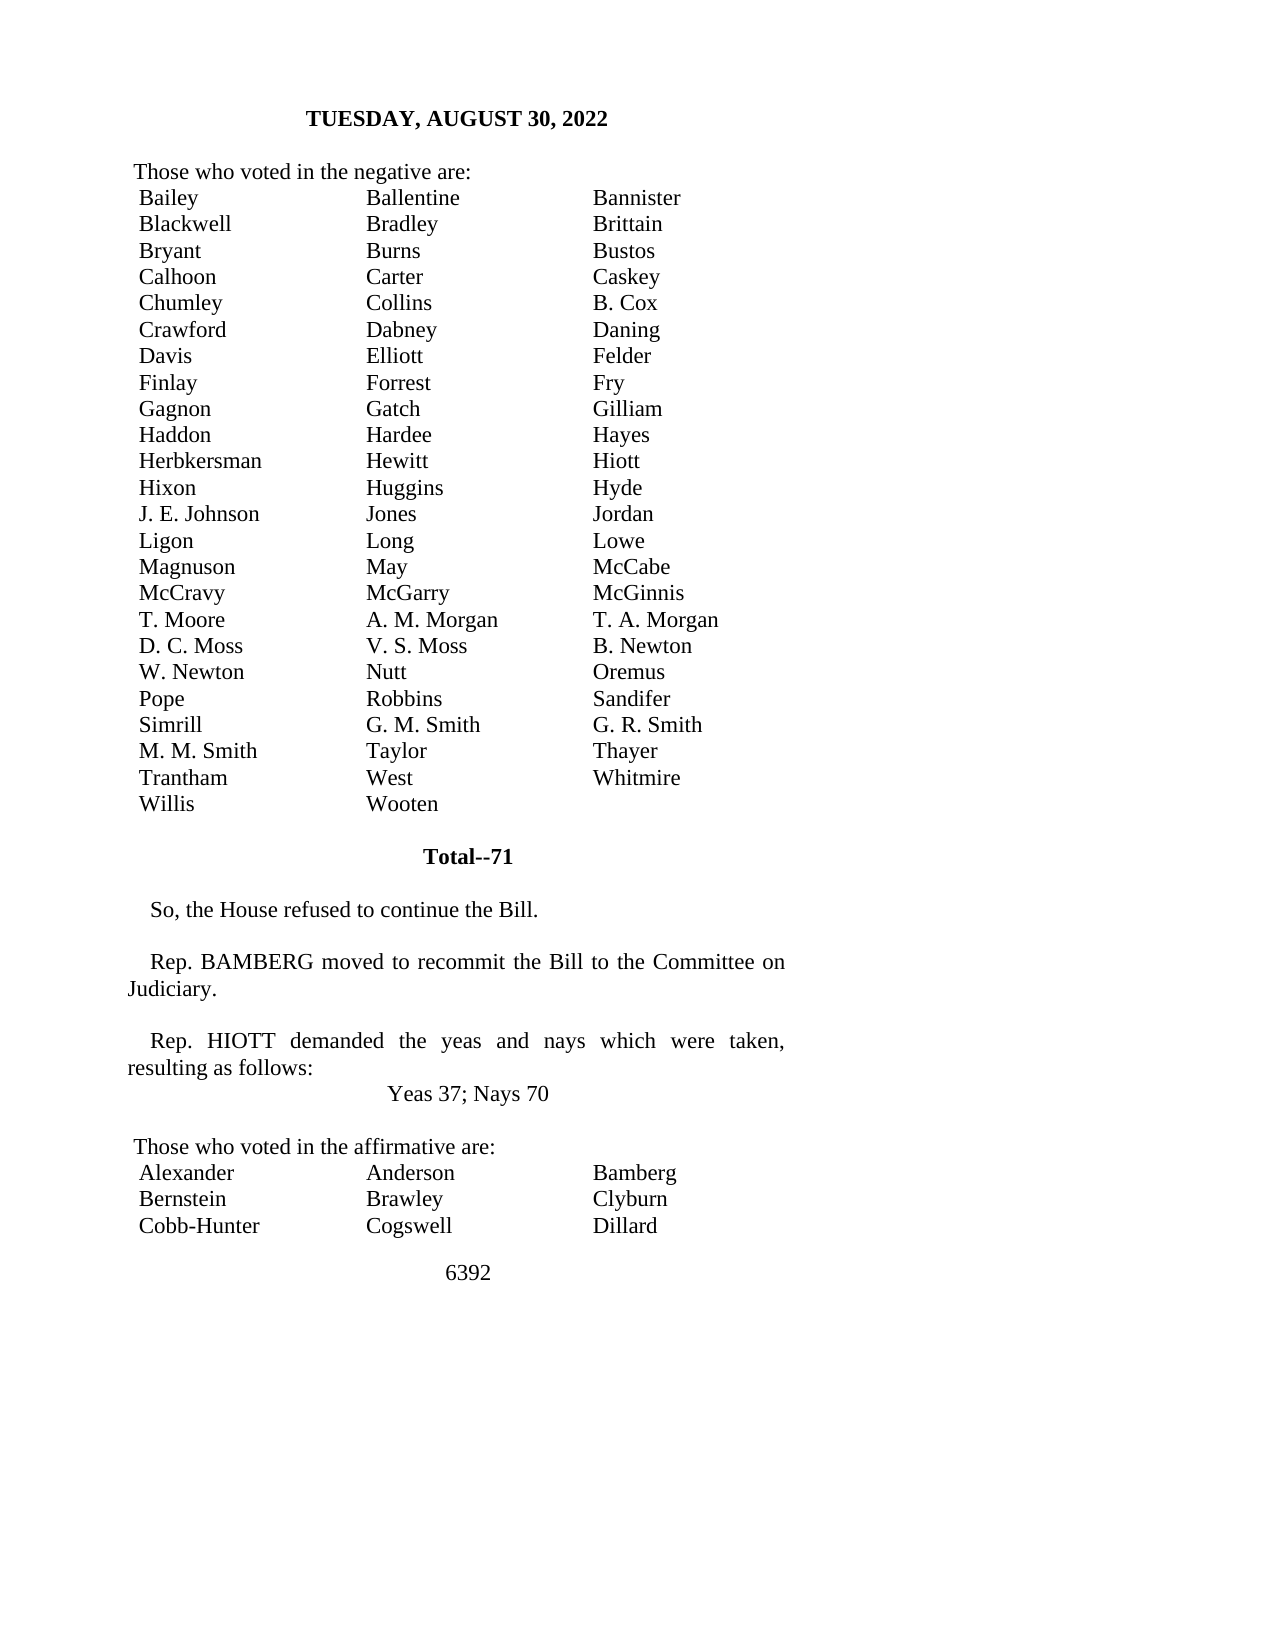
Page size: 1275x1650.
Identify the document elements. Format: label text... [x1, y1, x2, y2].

text Those who voted in the affirmative are: [127, 1133, 786, 1159]
text Total--71 [127, 843, 786, 869]
text So, the House refused to continue the Bill. [127, 896, 786, 922]
text Those who voted in the negative are: [127, 158, 786, 184]
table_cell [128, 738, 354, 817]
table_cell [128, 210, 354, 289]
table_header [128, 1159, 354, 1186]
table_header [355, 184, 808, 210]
text Rep. HIOTT demanded the yeas and nays which were taken, resulting as follows: [127, 1027, 786, 1080]
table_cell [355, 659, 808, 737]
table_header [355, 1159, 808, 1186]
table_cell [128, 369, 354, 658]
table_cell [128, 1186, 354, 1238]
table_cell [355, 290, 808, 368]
text Rep. BAMBERG moved to recommit the Bill to the Committee on Judiciary. [127, 948, 786, 1001]
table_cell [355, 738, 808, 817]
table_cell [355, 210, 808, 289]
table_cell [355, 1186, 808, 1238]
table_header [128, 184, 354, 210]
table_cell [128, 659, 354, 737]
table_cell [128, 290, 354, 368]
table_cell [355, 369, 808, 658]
text Yeas 37; Nays 70 [127, 1080, 786, 1106]
